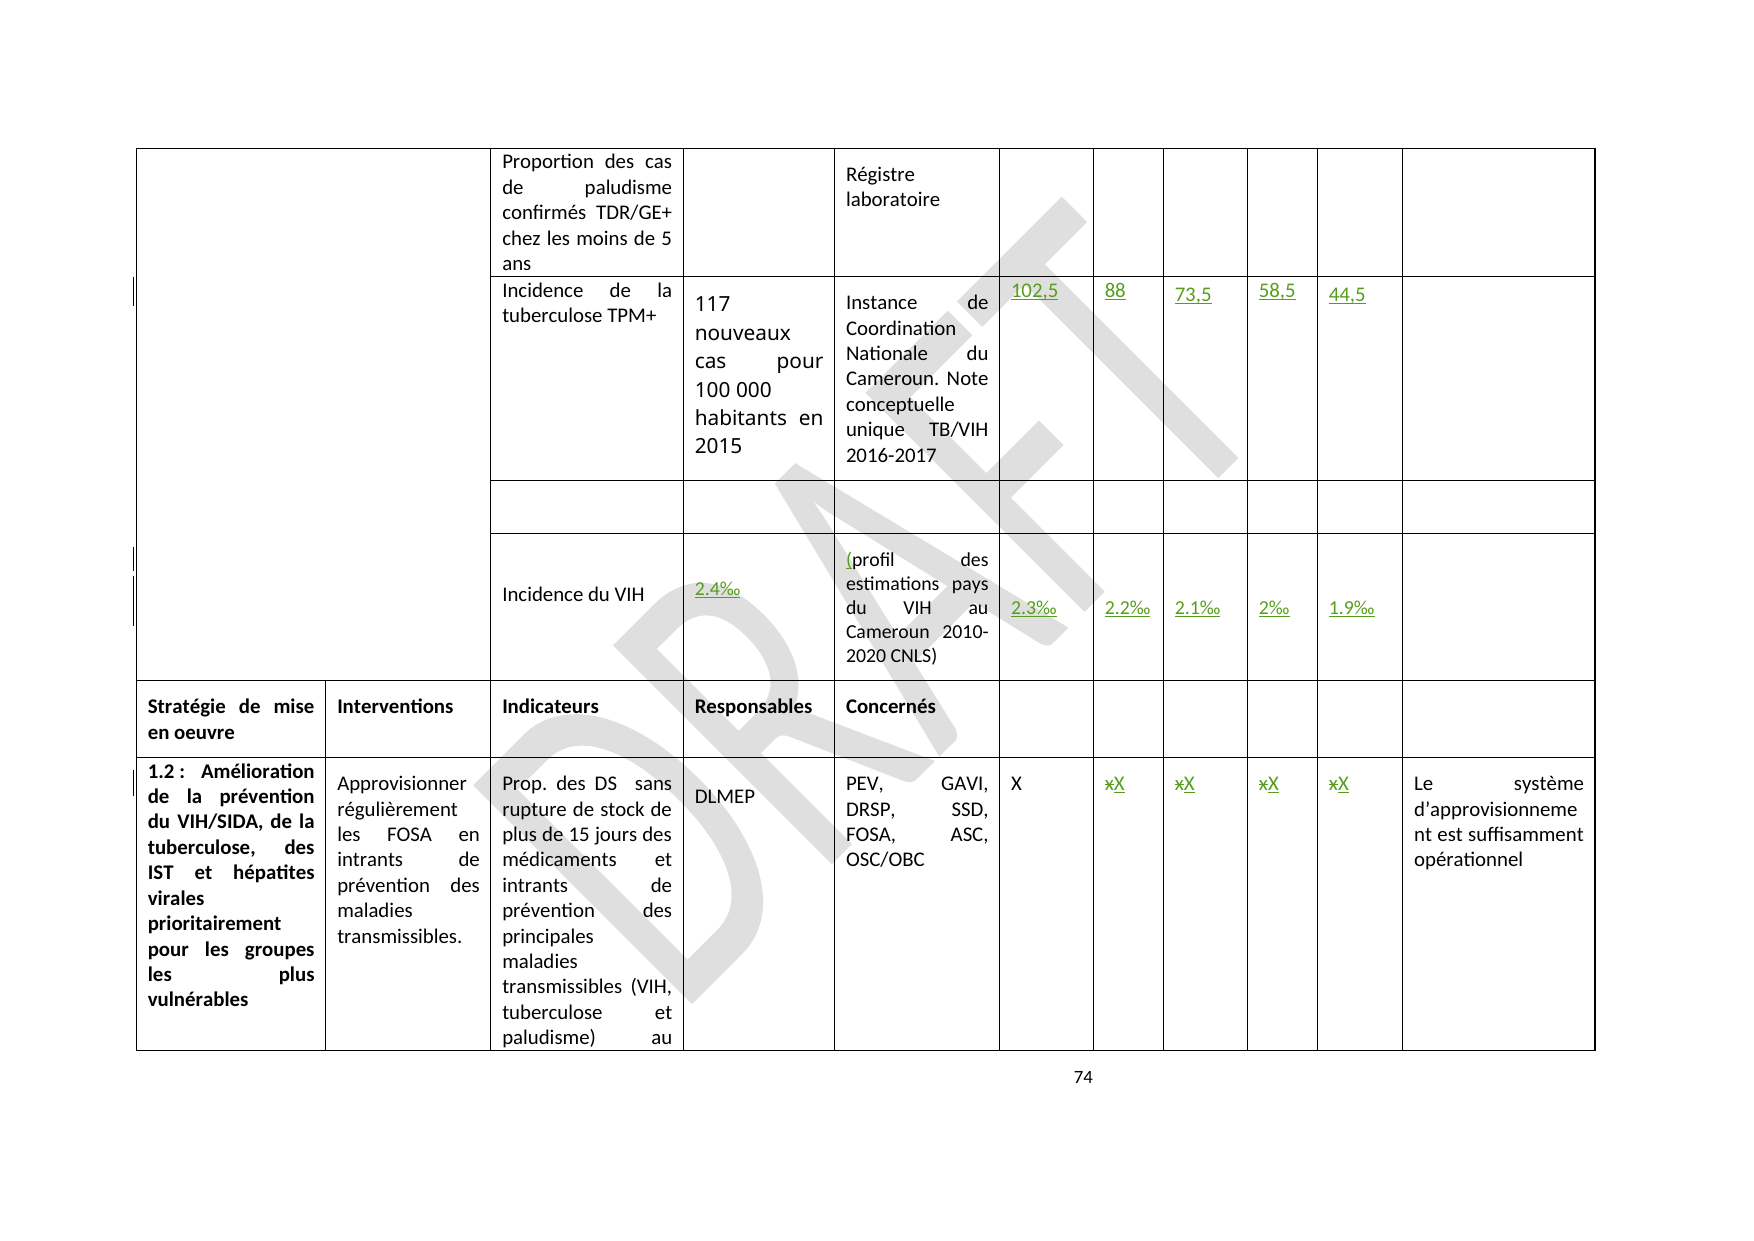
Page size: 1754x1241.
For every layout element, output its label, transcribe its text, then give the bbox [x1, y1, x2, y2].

table_cell [1248, 149, 1317, 276]
table_cell [1094, 534, 1163, 680]
table_cell [1164, 481, 1247, 533]
table_cell [684, 481, 834, 533]
table_cell profil des estimations pays du VIH au Cameroun 2010-2020 CNLS) [835, 534, 999, 680]
table_cell [1318, 534, 1402, 680]
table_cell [137, 149, 490, 680]
table_cell [1164, 534, 1247, 680]
table_cell [1164, 758, 1247, 1050]
table_cell [1000, 681, 1093, 757]
table_cell [1094, 758, 1163, 1050]
table_cell DLMEP [684, 758, 834, 1050]
table_cell [1248, 481, 1317, 533]
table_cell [491, 758, 683, 1050]
table_cell [1248, 534, 1317, 680]
table_cell [1318, 149, 1402, 276]
table_cell [1248, 758, 1317, 1050]
table_cell [1248, 681, 1317, 757]
table_cell [1403, 681, 1594, 757]
table_cell Instance de Coordination Nationale du Cameroun. Note conceptuelle unique TB/VIH 2016-2017 [835, 277, 999, 480]
table_cell [1403, 277, 1594, 480]
table_cell [1094, 277, 1163, 480]
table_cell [835, 758, 999, 1050]
table_cell [1164, 149, 1247, 276]
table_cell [326, 758, 490, 1050]
table_cell Incidence du VIH [491, 534, 683, 680]
table_cell X [1000, 758, 1093, 1050]
table_cell [1403, 481, 1594, 533]
table_cell Concernés [835, 681, 999, 757]
table_cell [1164, 681, 1247, 757]
table_cell Régistre laboratoire [835, 149, 999, 276]
table_cell [684, 149, 834, 276]
table_cell Incidence de la tuberculose TPM+ [491, 277, 683, 480]
table_cell [684, 534, 834, 680]
table_cell [1000, 149, 1093, 276]
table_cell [137, 758, 325, 1050]
table_cell Interventions [326, 681, 490, 757]
table_cell [1403, 149, 1594, 276]
table_cell [1403, 534, 1594, 680]
table_cell [1094, 481, 1163, 533]
table_cell [1318, 277, 1402, 480]
table_cell [1094, 681, 1163, 757]
table_cell Proportion des cas de paludisme confirmés TDR/GE+ chez les moins de 5 ans [491, 149, 683, 276]
table_cell Stratégie de mise en oeuvre [137, 681, 325, 757]
table_cell [491, 481, 683, 533]
table_cell 117 nouveaux cas pour 100 000 habitants en 2015 [684, 277, 834, 480]
table_cell [1000, 534, 1093, 680]
table_cell [1164, 277, 1247, 480]
table_cell [1318, 681, 1402, 757]
table_cell [1094, 149, 1163, 276]
table_cell Indicateurs [491, 681, 683, 757]
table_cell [1403, 758, 1594, 1050]
table_cell [1000, 481, 1093, 533]
table_cell [1248, 277, 1317, 480]
table_cell [835, 481, 999, 533]
table_cell [1318, 481, 1402, 533]
table_cell [1318, 758, 1402, 1050]
table_cell [1000, 277, 1093, 480]
table_cell Responsables [684, 681, 834, 757]
